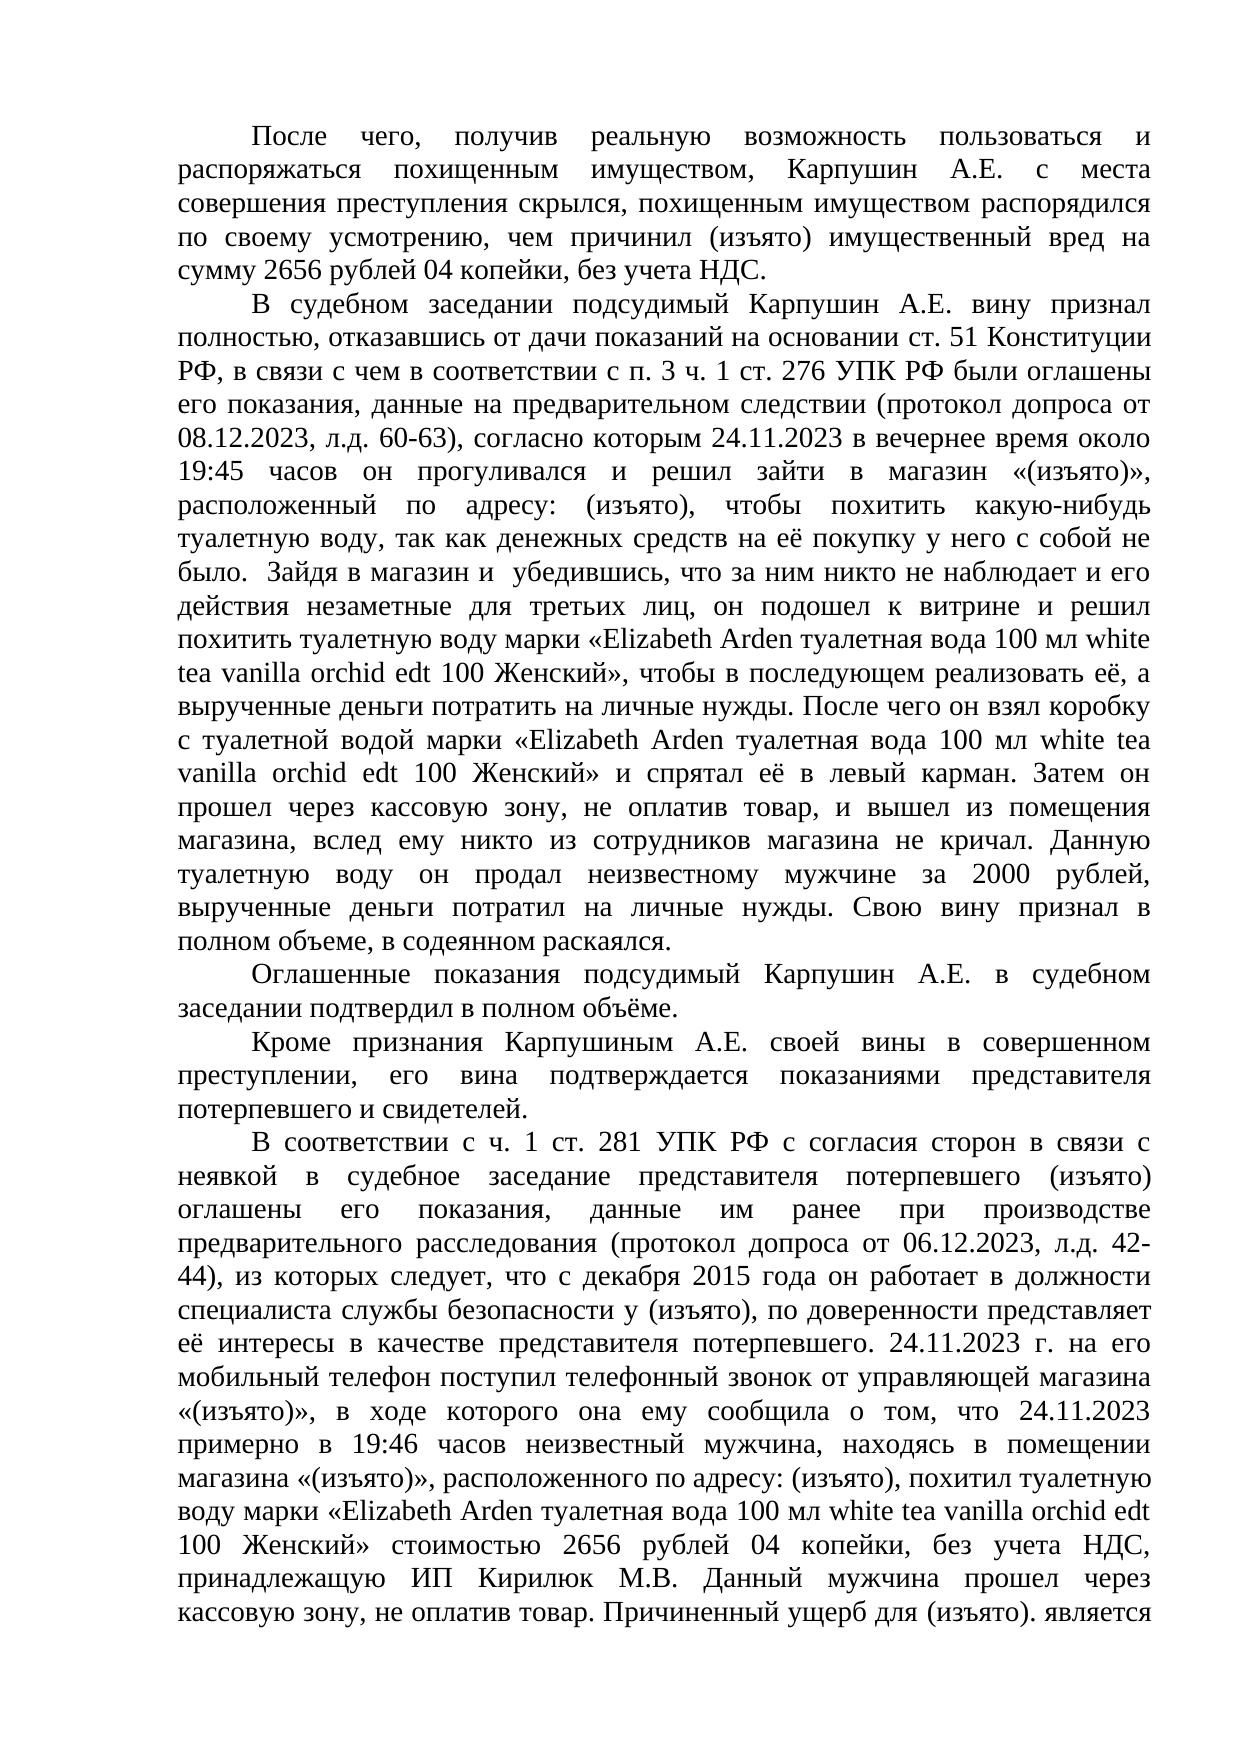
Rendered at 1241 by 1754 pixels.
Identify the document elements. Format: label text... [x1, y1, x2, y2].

text В судебном заседании подсудимый Карпушин А.Е. вину признал полностью, отказавшись от дачи показаний на основании ст. 51 Конституции РФ, в связи с чем в соответствии с п. 3 ч. 1 ст. 276 УПК РФ были оглашены его показания, данные на предварительном следствии (протокол допроса от 08.12.2023, л.д. 60-63), согласно которым 24.11.2023 в вечернее время около 19:45 часов он прогуливался и решил зайти в магазин «(изъято)», расположенный по адресу: (изъято), чтобы похитить какую-нибудь туалетную воду, так как денежных средств на её покупку у него с собой не было. Зайдя в магазин и убедившись, что за ним никто не наблюдает и его действия незаметные для третьих лиц, он подошел к витрине и решил похитить туалетную воду марки «Elizabeth Arden туалетная вода 100 мл white tea vanilla orchid edt 100 Женский», чтобы в последующем реализовать её, а вырученные деньги потратить на личные нужды. После чего он взял коробку с туалетной водой марки «Elizabeth Arden туалетная вода 100 мл white tea vanilla orchid edt 100 Женский» и спрятал её в левый карман. Затем он прошел через кассовую зону, не оплатив товар, и вышел из помещения магазина, вслед ему никто из сотрудников магазина не кричал. Данную туалетную воду он продал неизвестному мужчине за 2000 рублей, вырученные деньги потратил на личные нужды. Свою вину признал в полном объеме, в содеянном раскаялся. [177, 286, 1152, 957]
text Кроме признания Карпушиным А.Е. своей вины в совершенном преступлении, его вина подтверждается показаниями представителя потерпевшего и свидетелей. [177, 1024, 1152, 1124]
text После чего, получив реальную возможность пользоваться и распоряжаться похищенным имуществом, Карпушин А.Е. с места совершения преступления скрылся, похищенным имуществом распорядился по своему усмотрению, чем причинил (изъято) имущественный вред на сумму 2656 рублей 04 копейки, без учета НДС. [177, 118, 1152, 286]
text Оглашенные показания подсудимый Карпушин А.Е. в судебном заседании подтвердил в полном объёме. [177, 957, 1152, 1024]
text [177, 1124, 1152, 1627]
